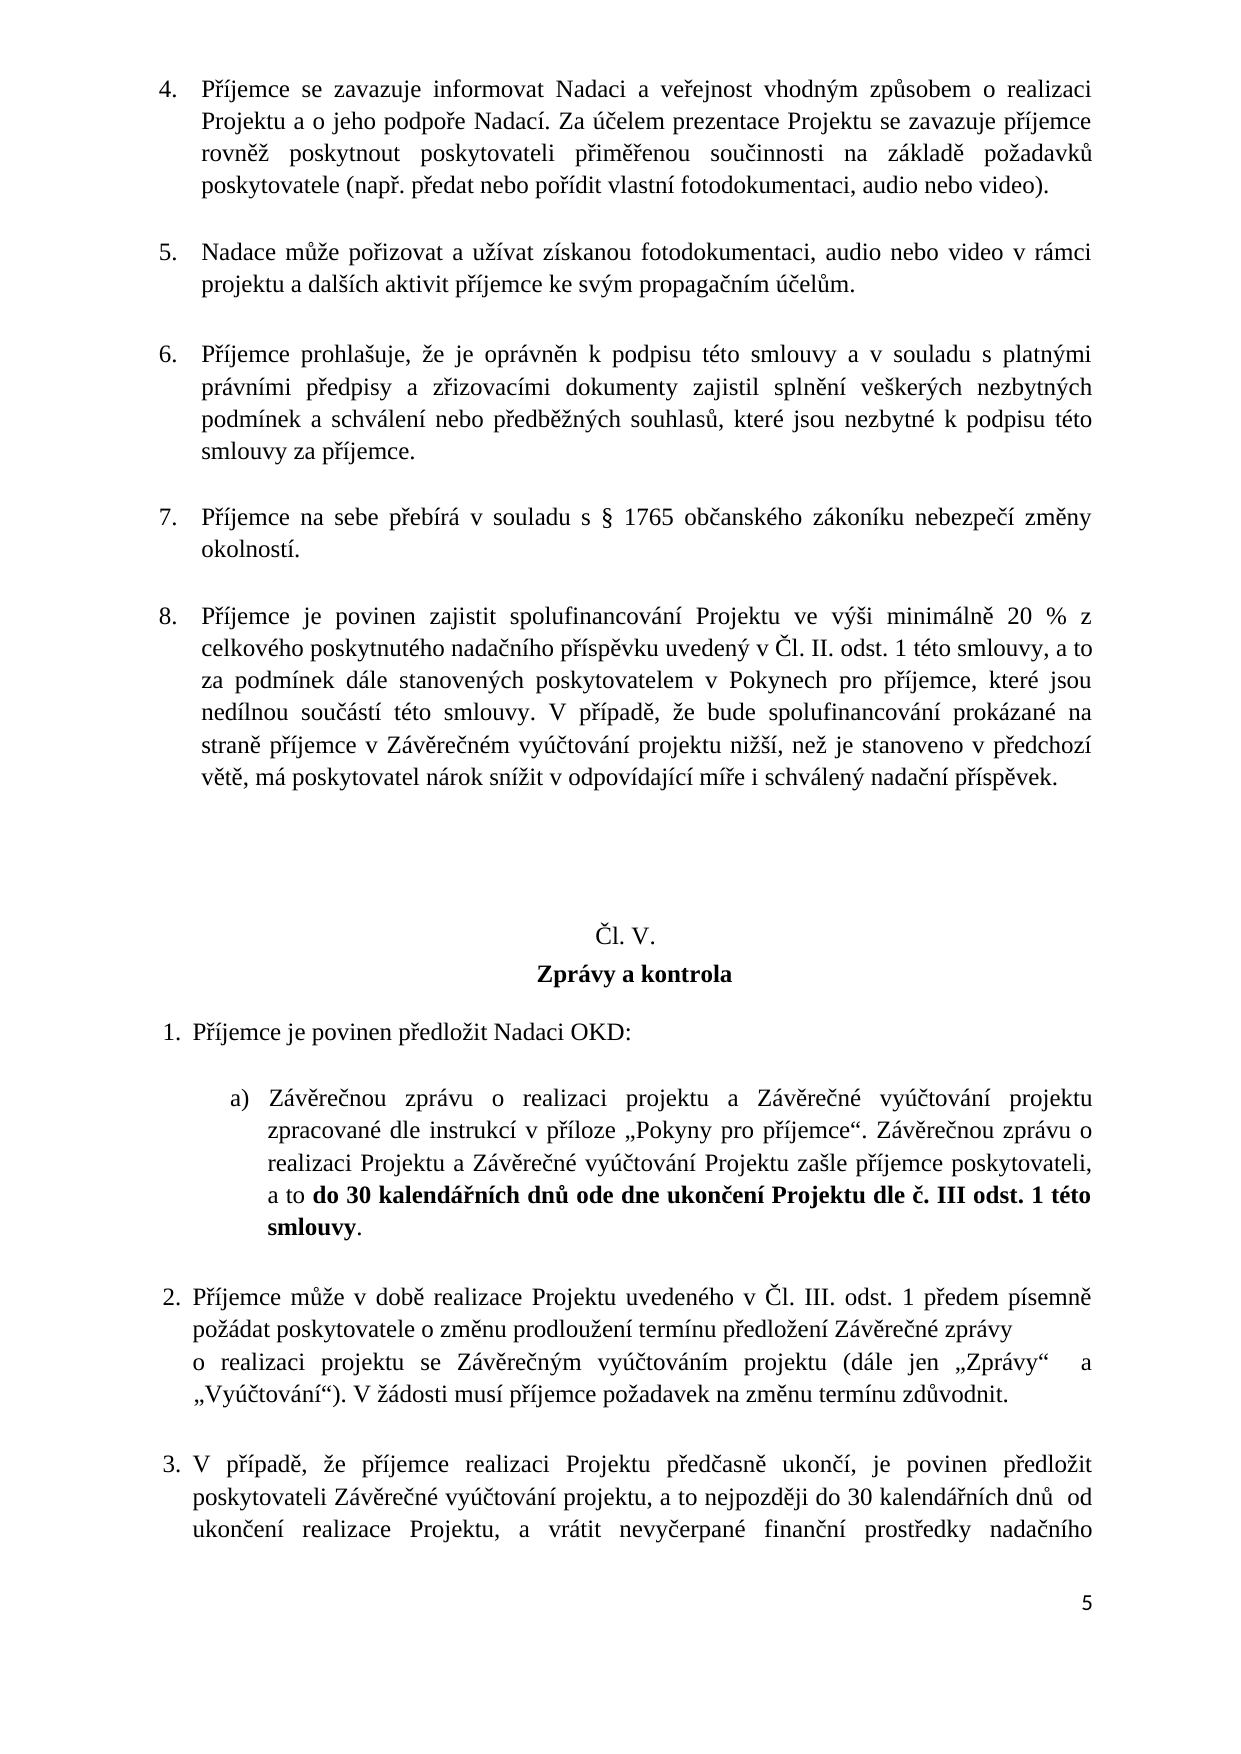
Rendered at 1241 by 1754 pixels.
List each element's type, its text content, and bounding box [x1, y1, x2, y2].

text o realizaci projektu se Závěrečným vyúčtováním projektu (dále jen „Zprávy“ a „Vyúčtování“). V žádosti musí příjemce požadavek na změnu termínu zdůvodnit. [192, 1347, 1093, 1408]
list Nadace může pořizovat a užívat získanou fotodokumentaci, audio nebo video v rámci projektu a dalších aktivit příjemce ke svým propagačním účelům. [158, 237, 1093, 298]
list Příjemce se zavazuje informovat Nadaci a veřejnost vhodným způsobem o realizaci Projektu a o jeho podpoře Nadací. Za účelem prezentace Projektu se zavazuje příjemce rovněž poskytnout poskytovateli přiměřenou součinnosti na základě požadavků poskytovatele (např. předat nebo pořídit vlastní fotodokumentaci, audio nebo video). [158, 74, 1093, 199]
list Příjemce je povinen předložit Nadaci OKD: [162, 1017, 1093, 1046]
list Příjemce prohlašuje, že je oprávněn k podpisu této smlouvy a v souladu s platnými právními předpisy a zřizovacími dokumenty zajistil splnění veškerých nezbytných podmínek a schválení nebo předběžných souhlasů, které jsou nezbytné k podpisu této smlouvy za příjemce. [158, 339, 1093, 465]
subtitle Zprávy a kontrola [177, 959, 1092, 988]
list Příjemce může v době realizace Projektu uvedeného v Čl. III. odst. 1 předem písemně požádat poskytovatele o změnu prodloužení termínu předložení Závěrečné zprávy [162, 1282, 1093, 1343]
text Čl. V. [143, 921, 1093, 950]
list Příjemce na sebe přebírá v souladu s § 1765 občanského zákoníku nebezpečí změny okolností. [158, 502, 1093, 563]
list Příjemce je povinen zajistit spolufinancování Projektu ve výši minimálně 20 % z celkového poskytnutého nadačního příspěvku uvedený v Čl. II. odst. 1 této smlouvy, a to za podmínek dále stanovených poskytovatelem v Pokynech pro příjemce, které jsou nedílnou součástí této smlouvy. V případě, že bude spolufinancování prokázané na straně příjemce v Závěrečném vyúčtování projektu nižší, než je stanoveno v předchozí větě, má poskytovatel nárok snížit v odpovídající míře i schválený nadační příspěvek. [158, 601, 1093, 791]
text a) Závěrečnou zprávu o realizaci projektu a Závěrečné vyúčtování projektu zpracované dle instrukcí v příloze „Pokyny pro příjemce“. Závěrečnou zprávu o realizaci Projektu a Závěrečné vyúčtování Projektu zašle příjemce poskytovateli, a to do 30 kalendářních dnů ode dne ukončení Projektu dle č. III odst. 1 této smlouvy. [230, 1083, 1093, 1241]
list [162, 1449, 1093, 1542]
